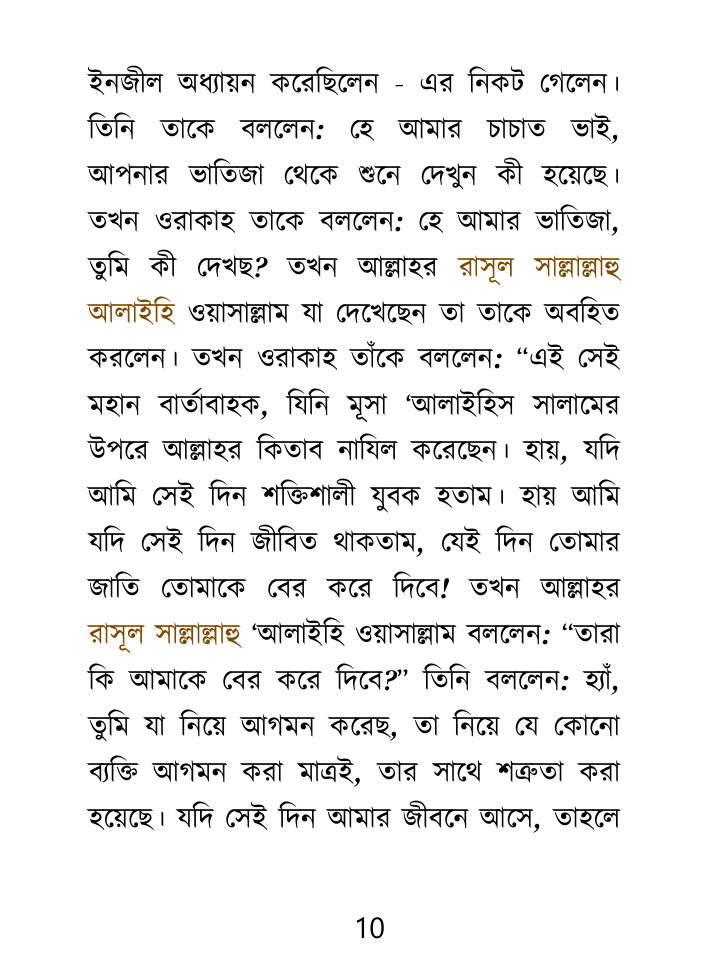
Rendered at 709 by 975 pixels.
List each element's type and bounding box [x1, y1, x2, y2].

text [89, 59, 620, 840]
